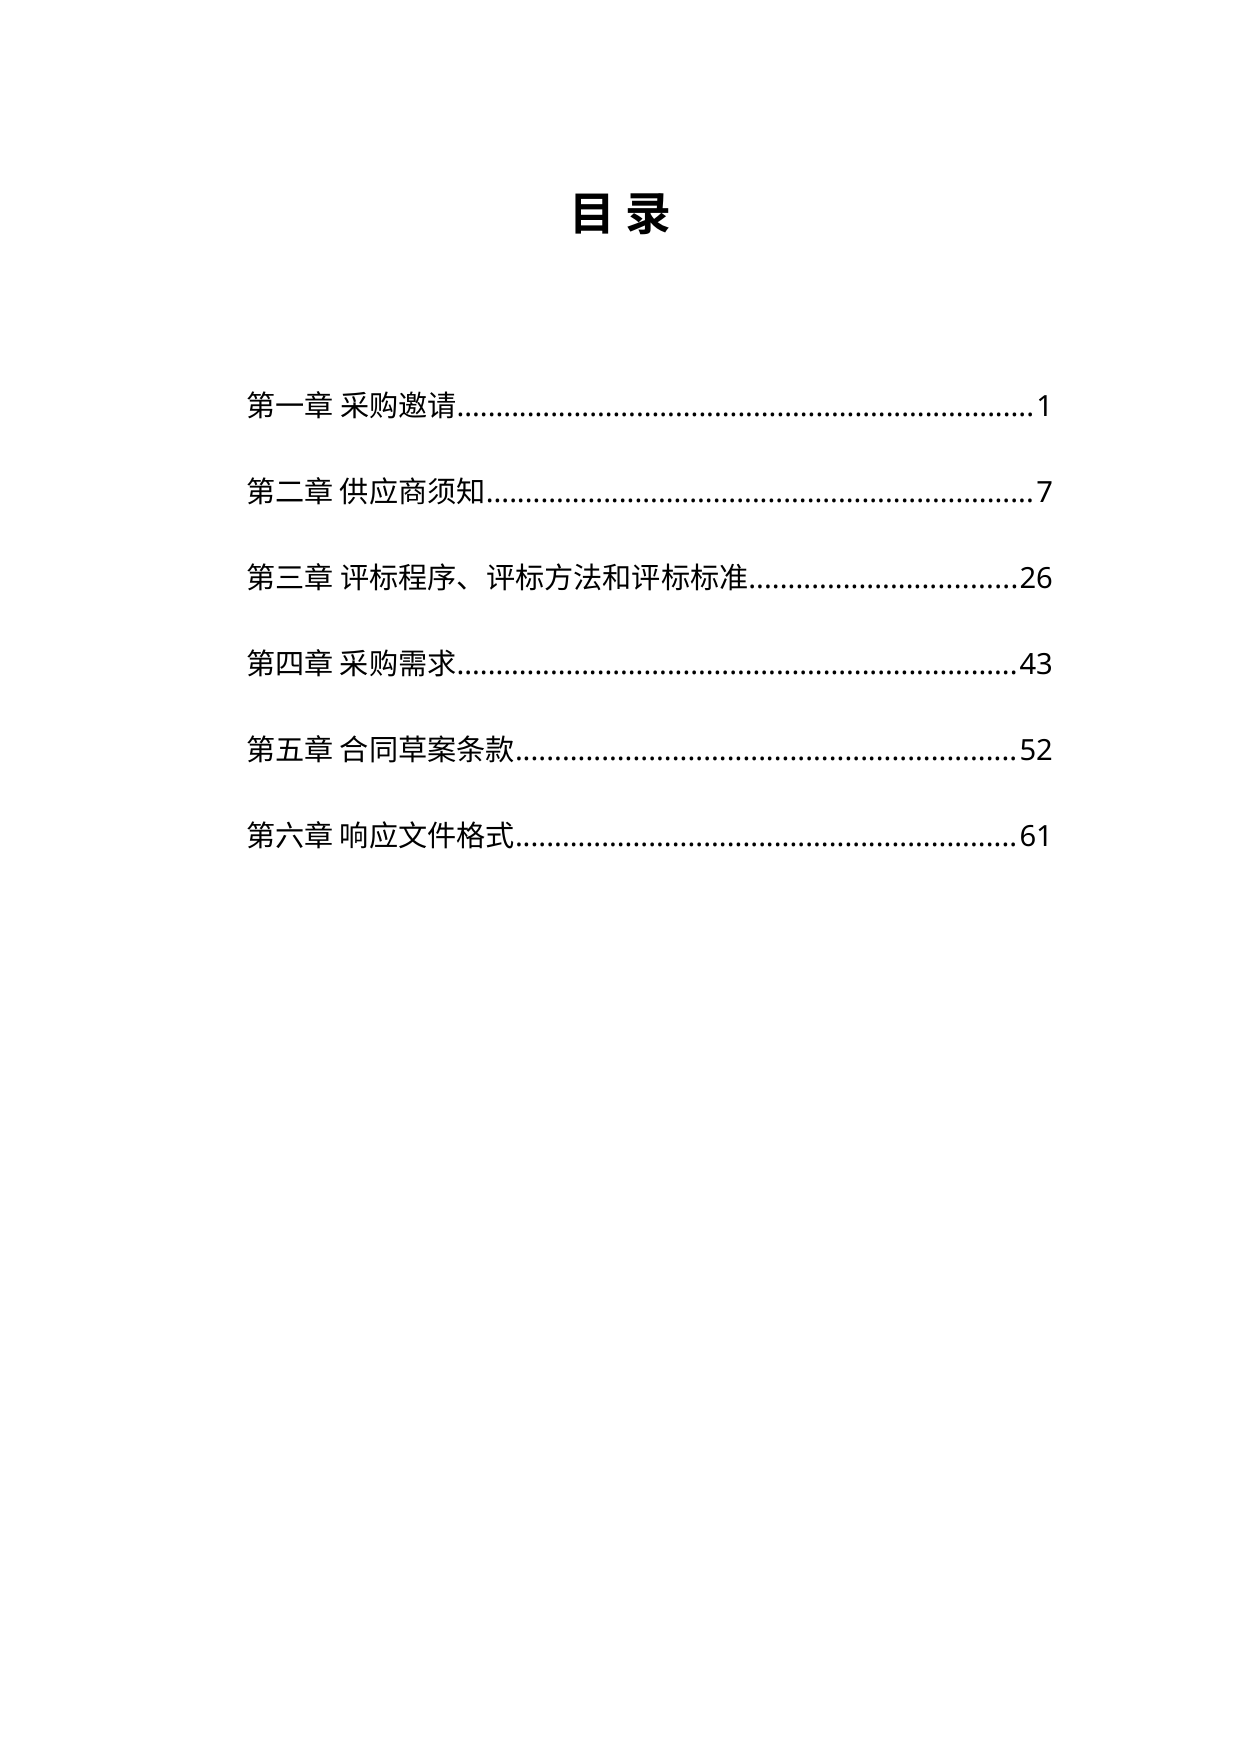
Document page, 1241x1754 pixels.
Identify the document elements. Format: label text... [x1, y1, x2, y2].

list 目 录 [187, 162, 1053, 259]
text 第四章 采购需求 43 [187, 629, 1053, 694]
text 第六章 响应文件格式 61 [187, 802, 1053, 867]
text 第一章 采购邀请 1 [187, 371, 1053, 436]
text 第五章 合同草案条款 52 [187, 715, 1053, 780]
text 第三章 评标程序、评标方法和评标标准 26 [187, 543, 1053, 608]
text 第二章 供应商须知 7 [187, 457, 1053, 522]
